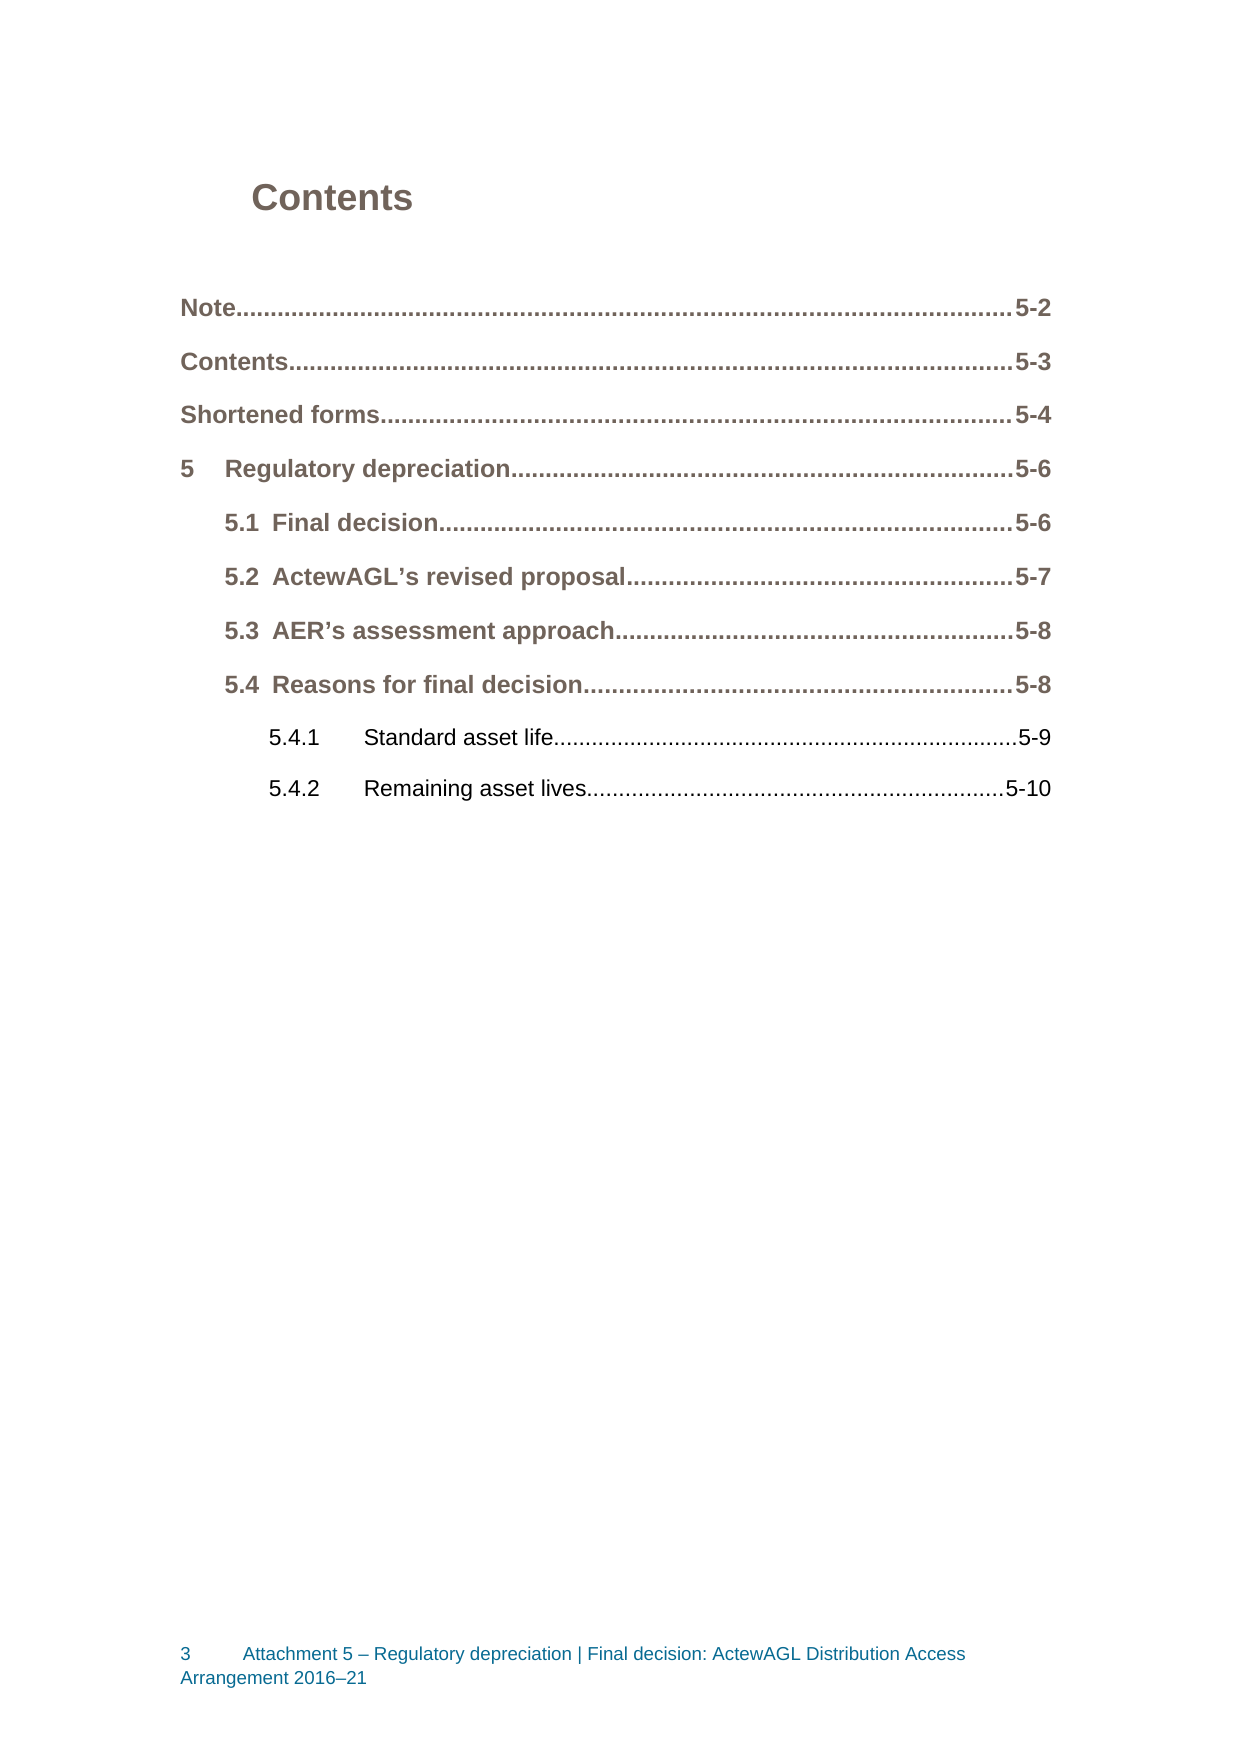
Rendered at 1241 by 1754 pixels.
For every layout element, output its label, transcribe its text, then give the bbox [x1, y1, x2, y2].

picture [216, 1674, 220, 1684]
subtitle Contents [180, 175, 1063, 218]
picture [296, 1650, 300, 1660]
picture [322, 1650, 326, 1660]
